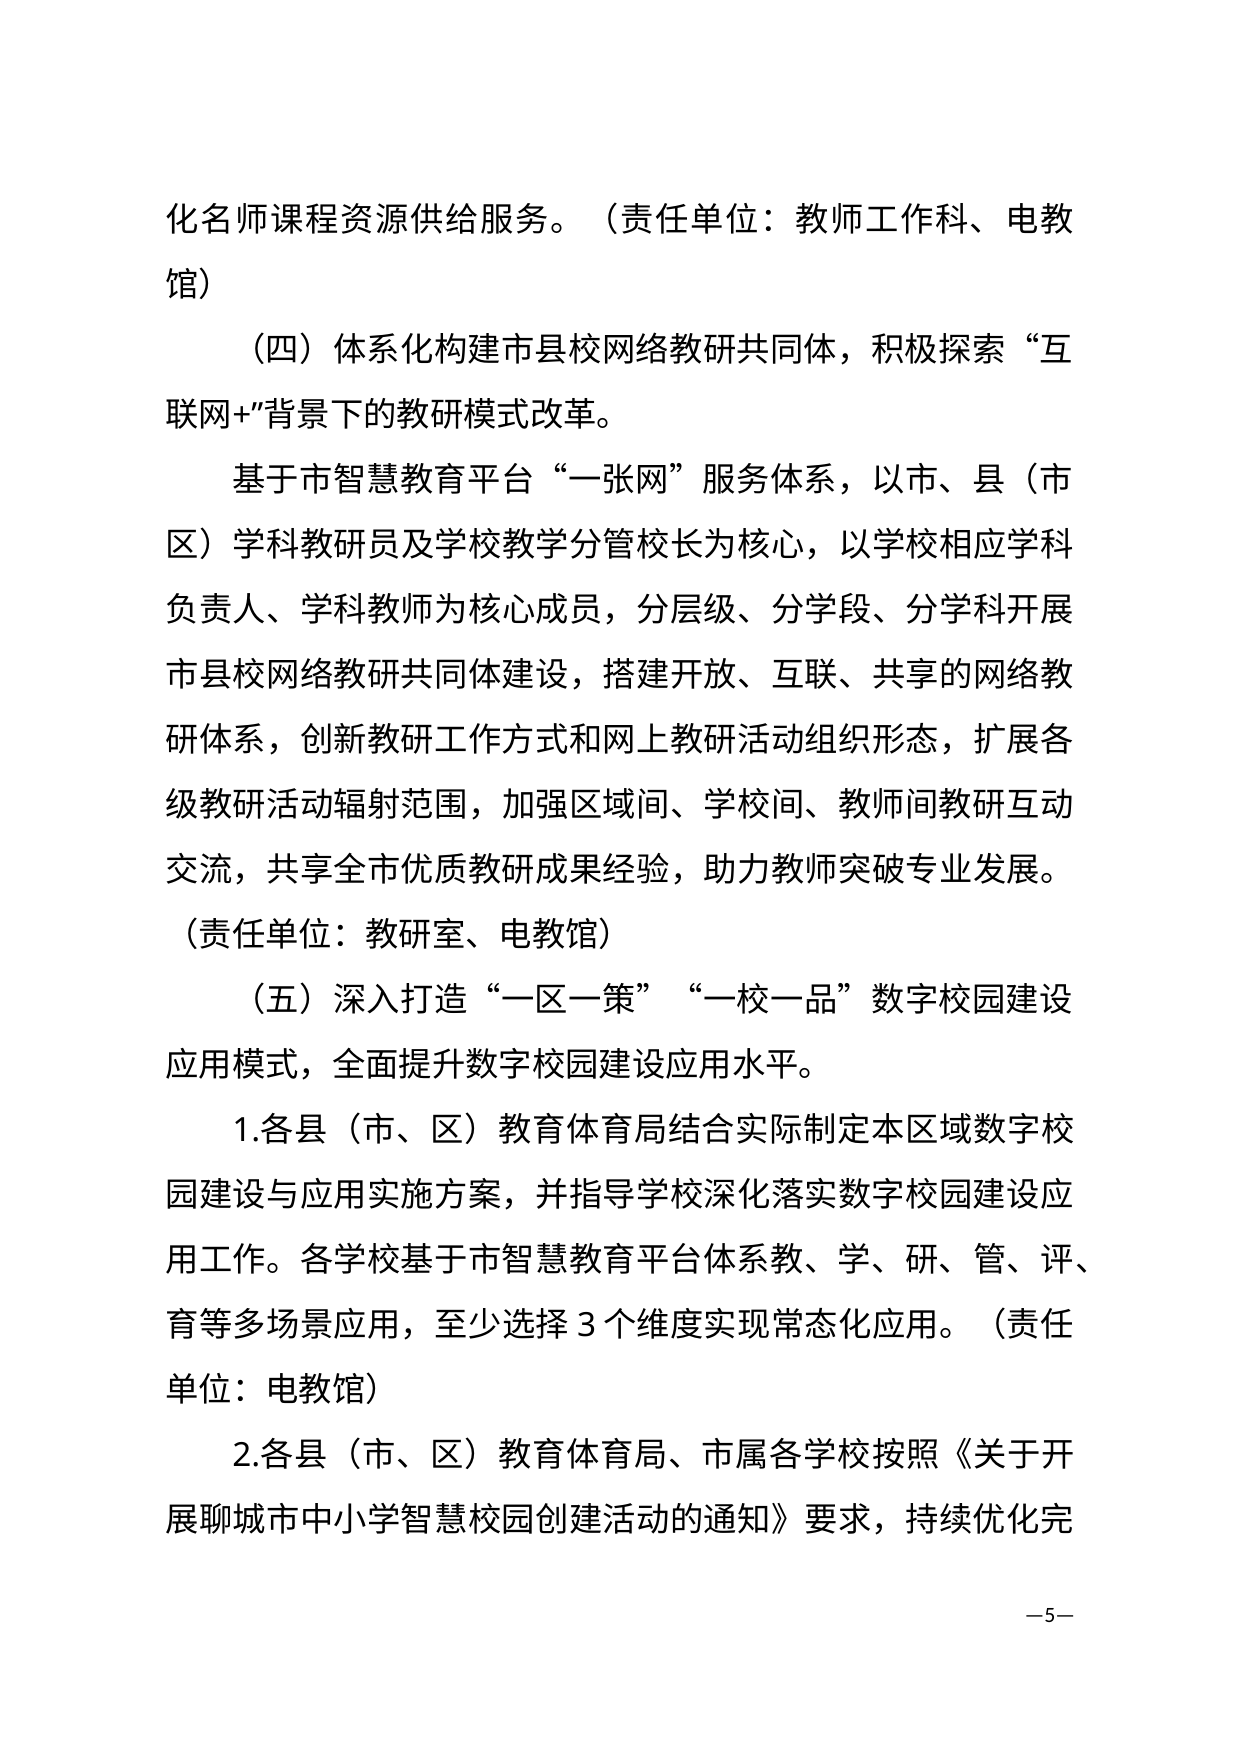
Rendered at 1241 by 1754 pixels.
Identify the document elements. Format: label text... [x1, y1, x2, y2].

text 基于市智慧教育平台“一张网”服务体系，以市、县（市、区）学科教研员及学校教学分管校长为核心，以学校相应学科负责人、学科教师为核心成员，分层级、分学段、分学科开展市县校网络教研共同体建设，搭建开放、互联、共享的网络教研体系，创新教研工作方式和网上教研活动组织形态，扩展各级教研活动辐射范围，加强区域间、学校间、教师间教研互动交流，共享全市优质教研成果经验，助力教师突破专业发展。（责任单位：教研室、电教馆） [165, 444, 1075, 964]
text （五）深入打造“一区一策”“一校一品”数字校园建设应用模式，全面提升数字校园建设应用水平。 [165, 964, 1075, 1094]
text 1.各县（市、区）教育体育局结合实际制定本区域数字校园建设与应用实施方案，并指导学校深化落实数字校园建设应用工作。各学校基于市智慧教育平台体系教、学、研、管、评、育等多场景应用，至少选择3个维度实现常态化应用。（责任单位：电教馆） [165, 1094, 1075, 1419]
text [165, 184, 1075, 314]
text （四）体系化构建市县校网络教研共同体，积极探索“互联网+”背景下的教研模式改革。 [165, 314, 1075, 444]
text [165, 1419, 1075, 1549]
